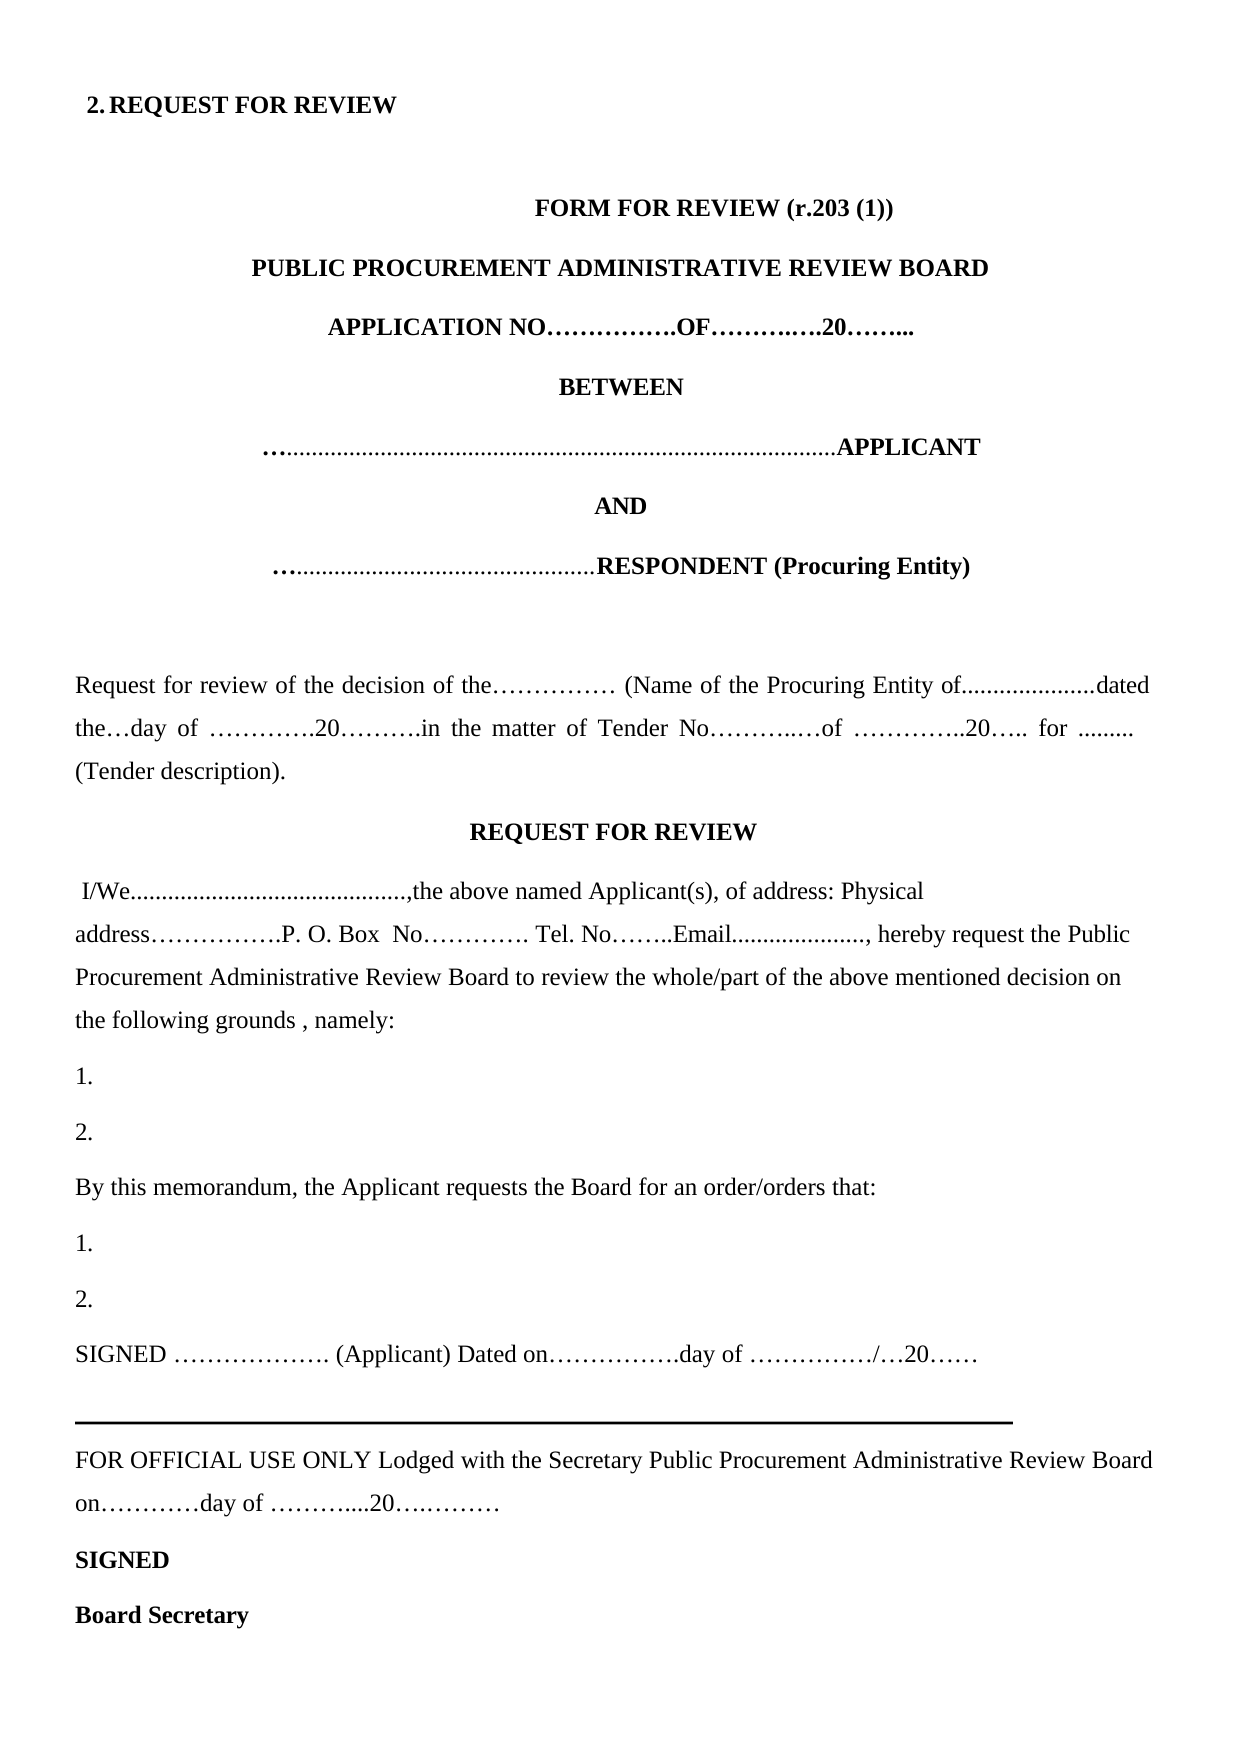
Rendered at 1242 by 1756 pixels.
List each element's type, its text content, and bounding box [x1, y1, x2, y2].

text By this memorandum, the Applicant requests the Board for an order/orders that: 1. [75, 1172, 883, 1257]
text 2. [75, 1117, 1198, 1145]
text 2. [75, 1284, 1198, 1312]
text APPLICATION NO…………….OF……….….20……... [54, 312, 1187, 341]
list REQUEST FOR REVIEW [86, 90, 1198, 119]
text BETWEEN [54, 372, 1188, 401]
text FORM FOR REVIEW (r.203 (1)) PUBLIC PROCUREMENT ADMINISTRATIVE REVIEW BOARD [251, 193, 990, 281]
text REQUEST FOR REVIEW [54, 817, 1173, 846]
text FOR OFFICIAL USE ONLY Lodged with the Secretary Public Procurement Administrative Review Board on…………day of ………....20….……… [75, 1445, 1198, 1517]
text SIGNED [75, 1545, 1198, 1573]
text 1. [75, 1061, 1198, 1090]
subtitle … RESPONDENT (Procuring Entity) [54, 551, 1187, 580]
text Request for review of the decision of the…………… (Name of the Procuring Entity of dated [75, 670, 1198, 699]
text … APPLICANT [54, 432, 1188, 460]
text Board Secretary [75, 1600, 1198, 1629]
text the…day of ………….20……….in the matter of Tender No………..…of …………..20….. for ......... (Tender description). [75, 713, 1198, 785]
text SIGNED ………………. (Applicant) Dated on…………….day of ……………/…20…… [75, 1339, 1198, 1368]
text AND [54, 491, 1188, 520]
text Procurement Administrative Review Board to review the whole/part of the above mentioned decision on the following grounds , namely: [75, 962, 1137, 1034]
text address…………….P. O. Box No…………. Tel. No……..Email , hereby request the Public [75, 919, 1198, 948]
text I/We ,the above named Applicant(s), of address: Physical [81, 876, 1198, 905]
